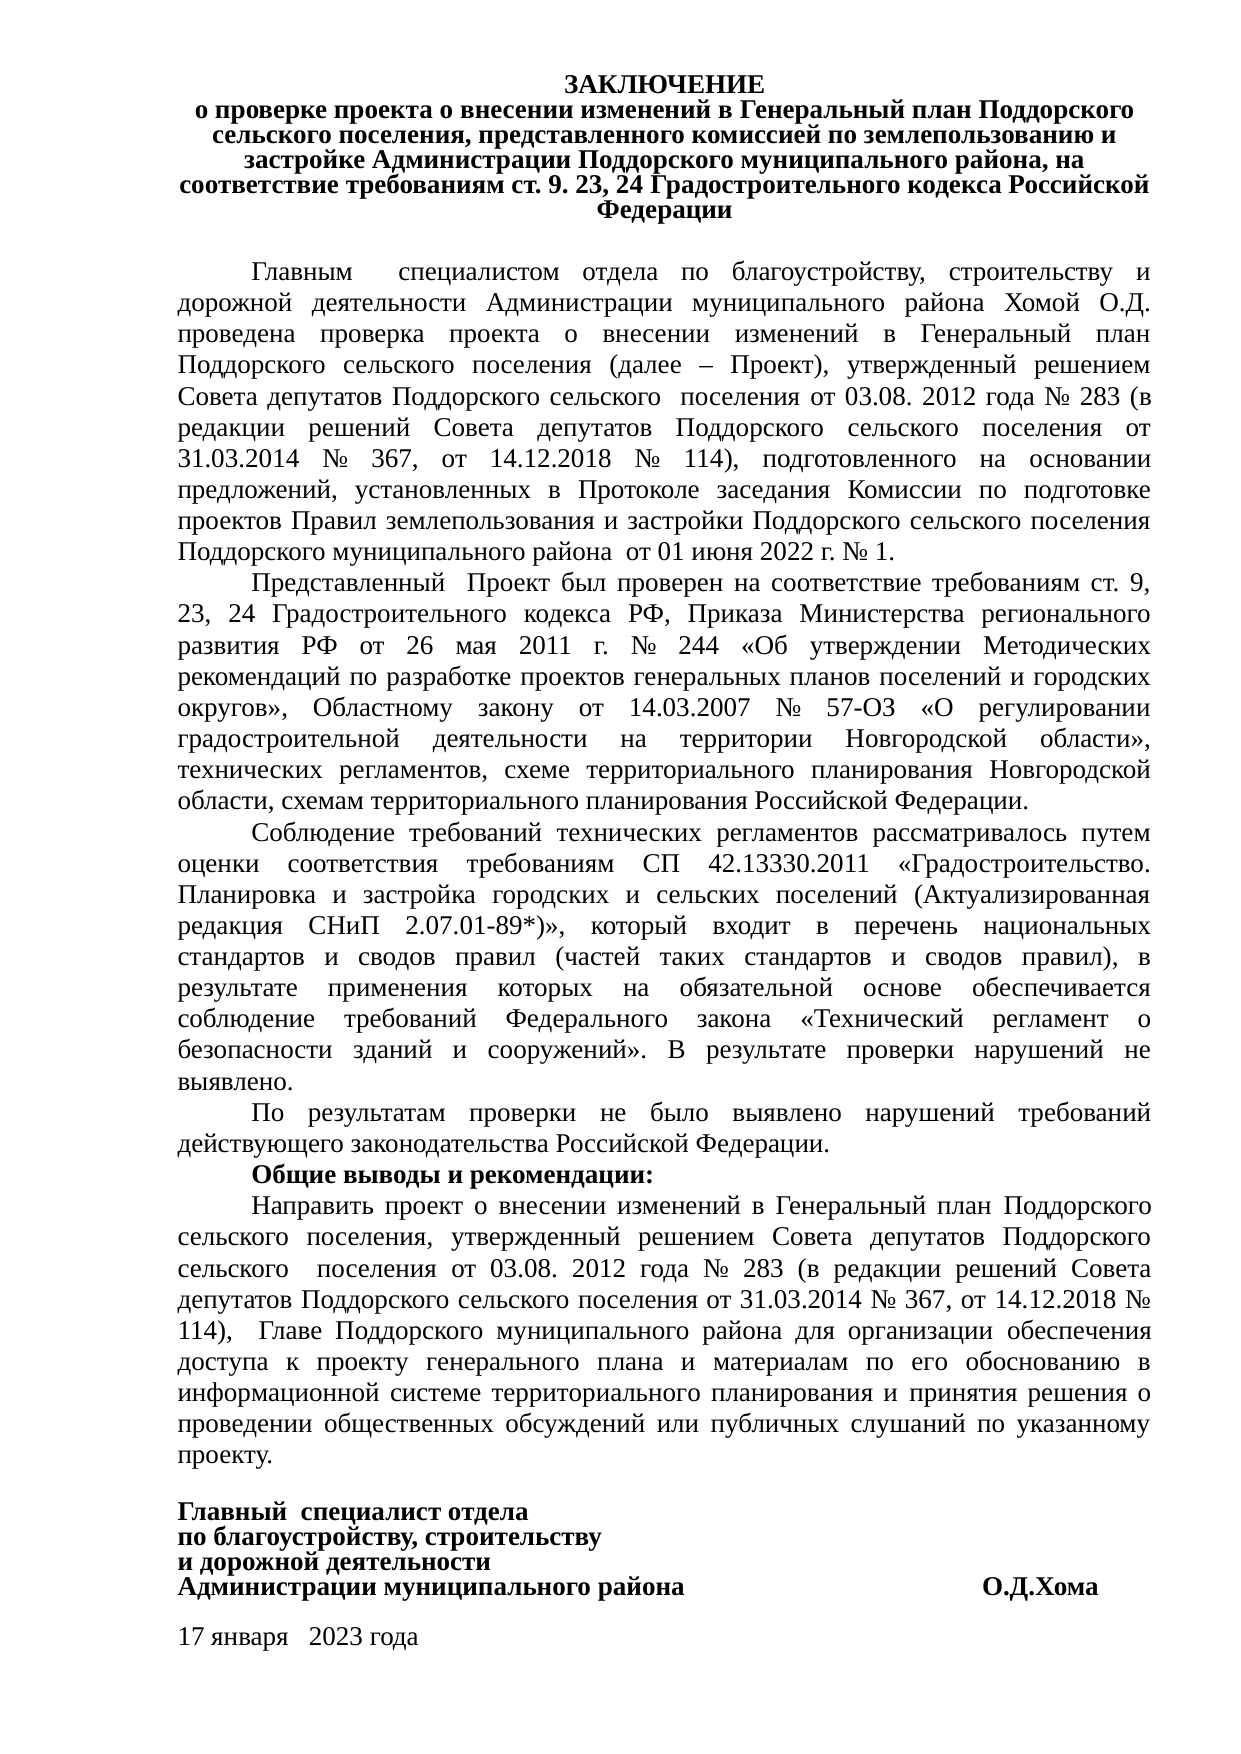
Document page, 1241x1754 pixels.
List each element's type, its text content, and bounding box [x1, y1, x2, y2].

text Соблюдение требований технических регламентов рассматривалось путем оценки соответствия требованиям СП 42.13330.2011 «Градостроительство. Планировка и застройка городских и сельских поселений (Актуализированная редакция СНиП 2.07.01-89*)», который входит в перечень национальных стандартов и сводов правил (частей таких стандартов и сводов правил), в результате применения которых на обязательной основе обеспечивается соблюдение требований Федерального закона «Технический регламент о безопасности зданий и сооружений». В результате проверки нарушений не выявлено. [177, 816, 1152, 1096]
text о проверке проекта о внесении изменений в Генеральный план Поддорского сельского поселения, представленного комиссией по землепользованию и застройке Администрации Поддорского муниципального района, на соответствие требованиям ст. 9. 23, 24 Градостроительного кодекса Российской Федерации [177, 99, 1152, 224]
text По результатам проверки не было выявлено нарушений требований действующего законодательства Российской Федерации. [177, 1096, 1152, 1158]
text Администрации муниципального района О.Д.Хома [177, 1576, 1152, 1601]
text ЗАКЛЮЧЕНИЕ [177, 74, 1152, 99]
text Главным специалистом отдела по благоустройству, строительству и дорожной деятельности Администрации муниципального района Хомой О.Д. проведена проверка проекта о внесении изменений в Генеральный план Поддорского сельского поселения (далее – Проект), утвержденный решением Совета депутатов Поддорского сельского поселения от 03.08. 2012 года № 283 (в редакции решений Совета депутатов Поддорского сельского поселения от 31.03.2014 № 367, от 14.12.2018 № 114), подготовленного на основании предложений, установленных в Протоколе заседания Комиссии по подготовке проектов Правил землепользования и застройки Поддорского сельского поселения Поддорского муниципального района от 01 июня 2022 г. № 1. [177, 255, 1152, 566]
text по благоустройству, строительству [177, 1526, 1152, 1551]
text Главный специалист отдела [177, 1501, 1152, 1526]
text Представленный Проект был проверен на соответствие требованиям ст. 9, 23, 24 Градостроительного кодекса РФ, Приказа Министерства регионального развития РФ от 26 мая 2011 г. № 244 «Об утверждении Методических рекомендаций по разработке проектов генеральных планов поселений и городских округов», Областному закону от 14.03.2007 № 57-ОЗ «О регулировании градостроительной деятельности на территории Новгородской области», технических регламентов, схеме территориального планирования Новгородской области, схемам территориального планирования Российской Федерации. [177, 566, 1152, 816]
text и дорожной деятельности [177, 1551, 1152, 1576]
text Общие выводы и рекомендации: [177, 1158, 1152, 1189]
text Направить проект о внесении изменений в Генеральный план Поддорского сельского поселения, утвержденный решением Совета депутатов Поддорского сельского поселения от 03.08. 2012 года № 283 (в редакции решений Совета депутатов Поддорского сельского поселения от 31.03.2014 № 367, от 14.12.2018 № 114), Главе Поддорского муниципального района для организации обеспечения доступа к проекту генерального плана и материалам по его обоснованию в информационной системе территориального планирования и принятия решения о проведении общественных обсуждений или публичных слушаний по указанному проекту. [177, 1189, 1152, 1470]
text 17 января 2023 года [177, 1626, 1152, 1651]
